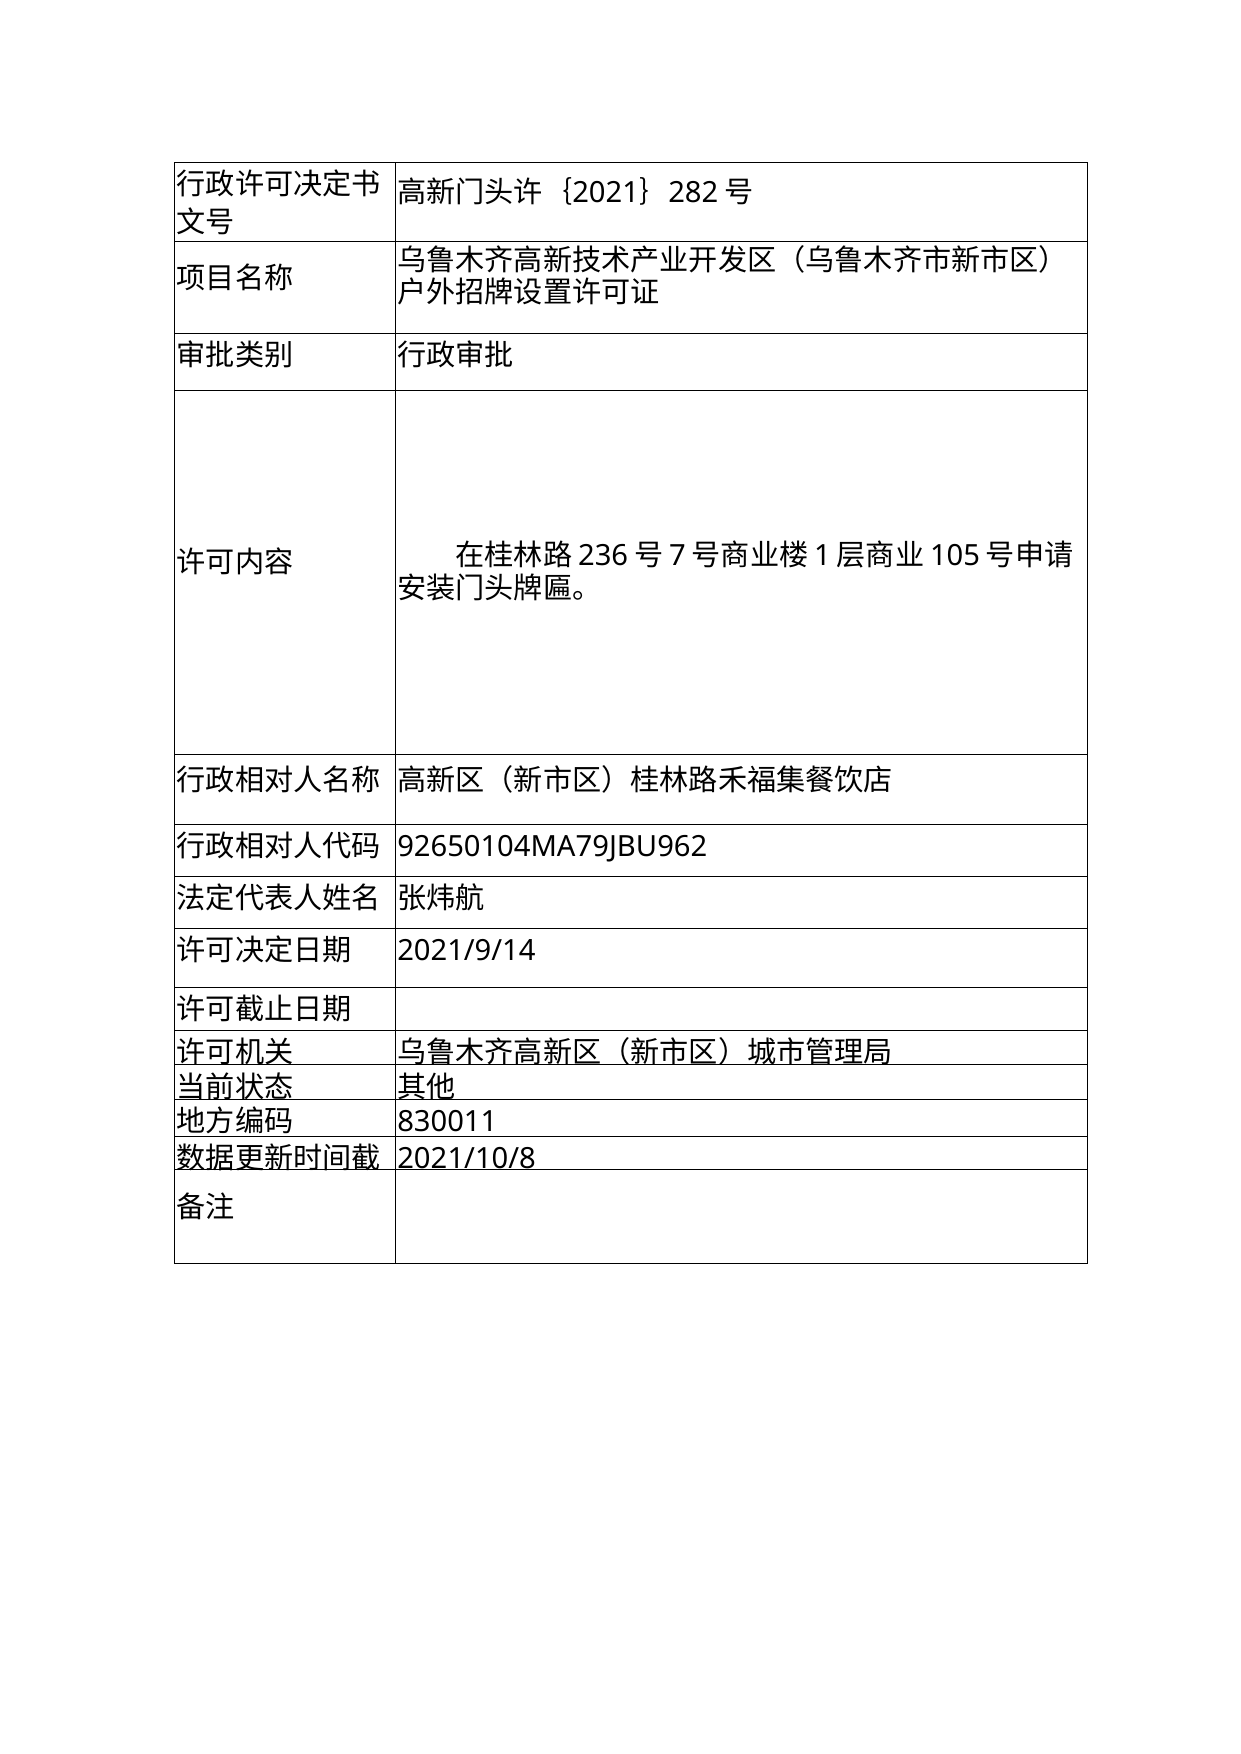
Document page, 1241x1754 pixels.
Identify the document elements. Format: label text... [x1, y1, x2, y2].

table_cell 项目名称 [175, 242, 395, 333]
table_cell 当前状态 [175, 1065, 395, 1099]
table_cell 审批类别 [175, 334, 395, 389]
table_header 行政许可决定书文号 [175, 163, 395, 241]
table_cell 许可机关 [175, 1031, 395, 1064]
table_cell [396, 1170, 1087, 1263]
table_header 高新门头许｛2021｝282号 [396, 163, 1087, 241]
table_cell 乌鲁木齐高新区（新市区）城市管理局 [396, 1031, 1087, 1064]
table_cell 乌鲁木齐高新技术产业开发区（乌鲁木齐市新市区）户外招牌设置许可证 [396, 242, 1087, 333]
table_cell 行政审批 [396, 334, 1087, 389]
table_cell 92650104MA79JBU962 [396, 825, 1087, 876]
table_cell 许可决定日期 [175, 929, 395, 987]
table_cell 张炜航 [396, 877, 1087, 928]
table_cell 法定代表人姓名 [175, 877, 395, 928]
table_cell 2021/9/14 [396, 929, 1087, 987]
table_cell 地方编码 [175, 1100, 395, 1136]
table_cell 数据更新时间截止 [175, 1137, 395, 1169]
table_cell 高新区（新市区）桂林路禾福集餐饮店 [396, 755, 1087, 824]
table_cell [396, 988, 1087, 1029]
table_cell 许可内容 [175, 391, 395, 753]
table_cell 在桂林路236号7号商业楼1层商业105号申请安装门头牌匾。 [396, 391, 1087, 753]
table_cell 备注 [175, 1170, 395, 1263]
table_cell 830011 [396, 1100, 1087, 1136]
table_cell 其他 [396, 1065, 1087, 1099]
table_cell 行政相对人代码 [175, 825, 395, 876]
table_cell 行政相对人名称 [175, 755, 395, 824]
table_cell 2021/10/8 [396, 1137, 1087, 1169]
table_cell 许可截止日期 [175, 988, 395, 1029]
